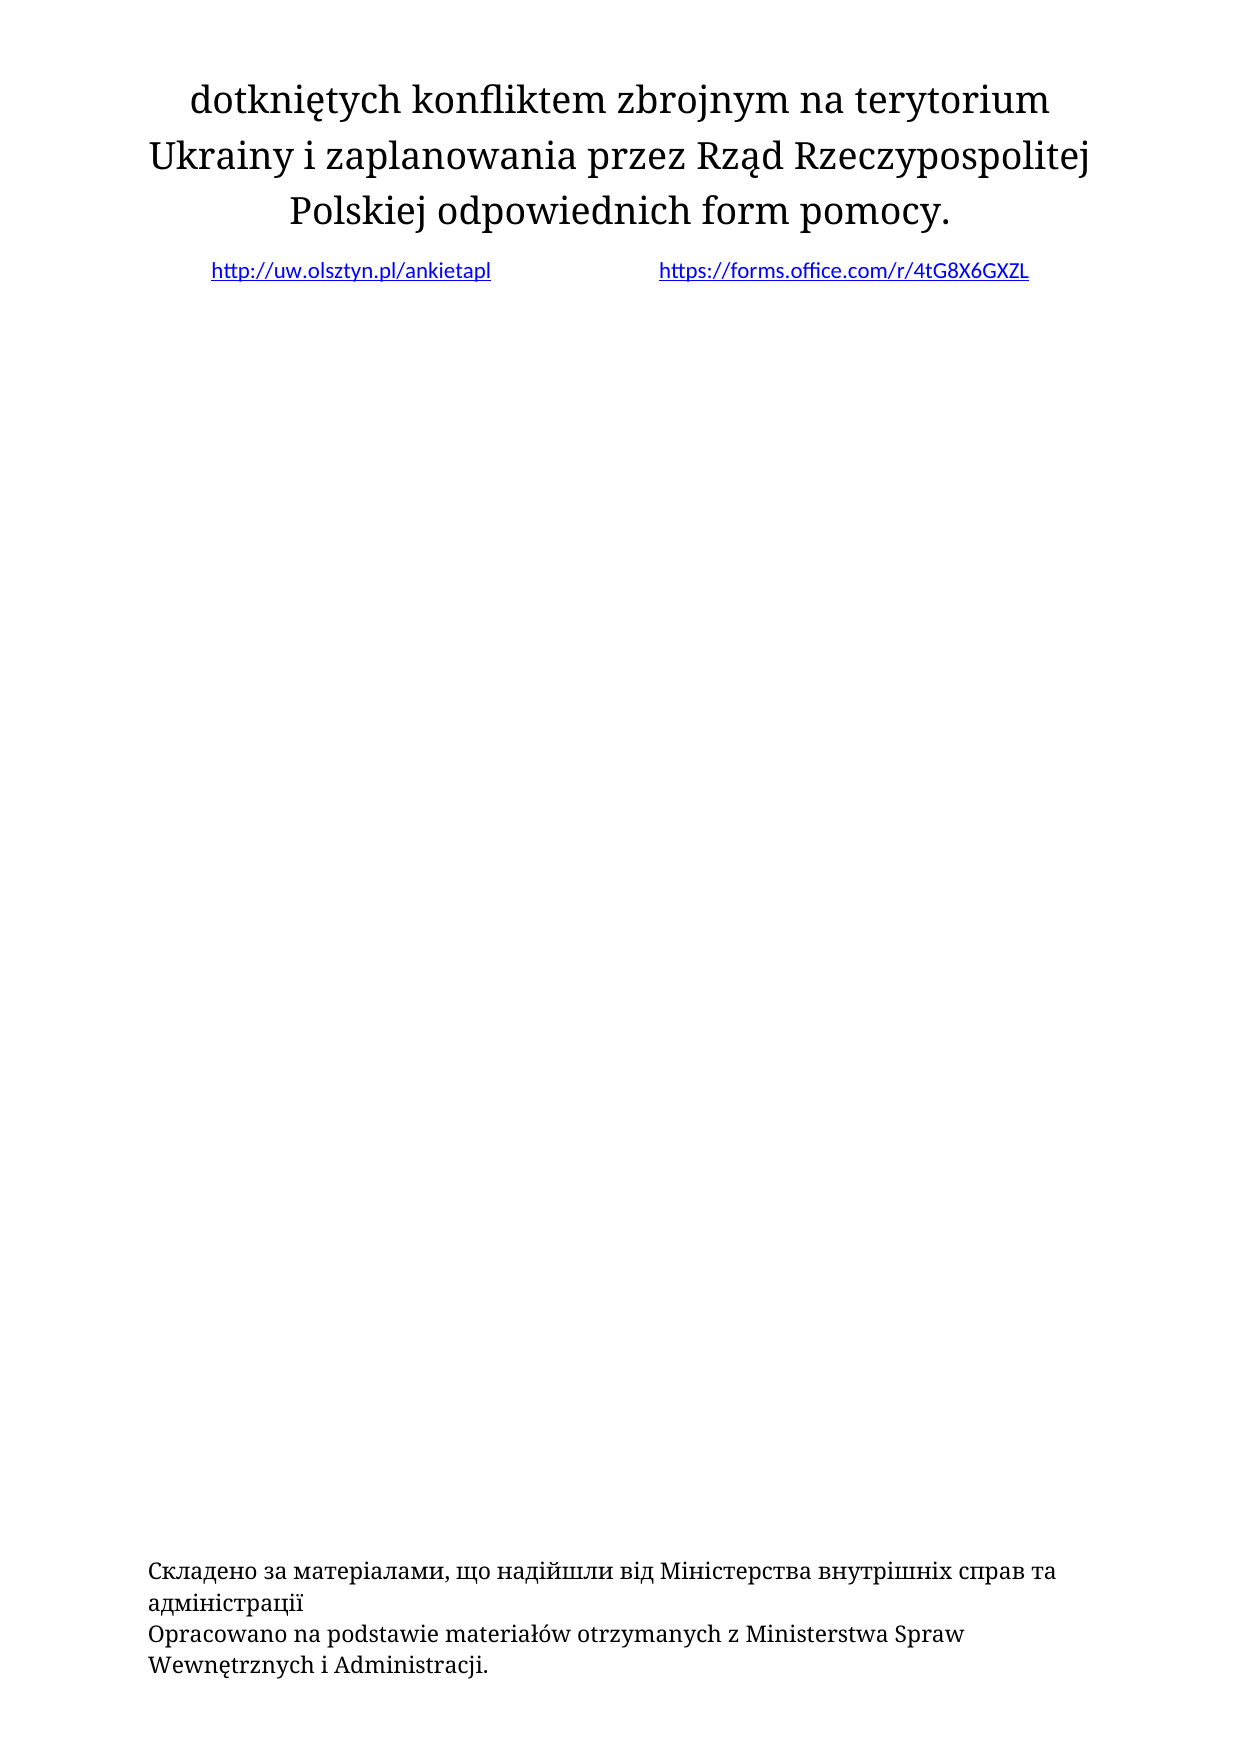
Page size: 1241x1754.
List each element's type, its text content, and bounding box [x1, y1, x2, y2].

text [148, 74, 1093, 235]
text http://uw.olsztyn.pl/ankietapl https://forms.office.com/r/4tG8X6GXZL [148, 256, 1093, 284]
